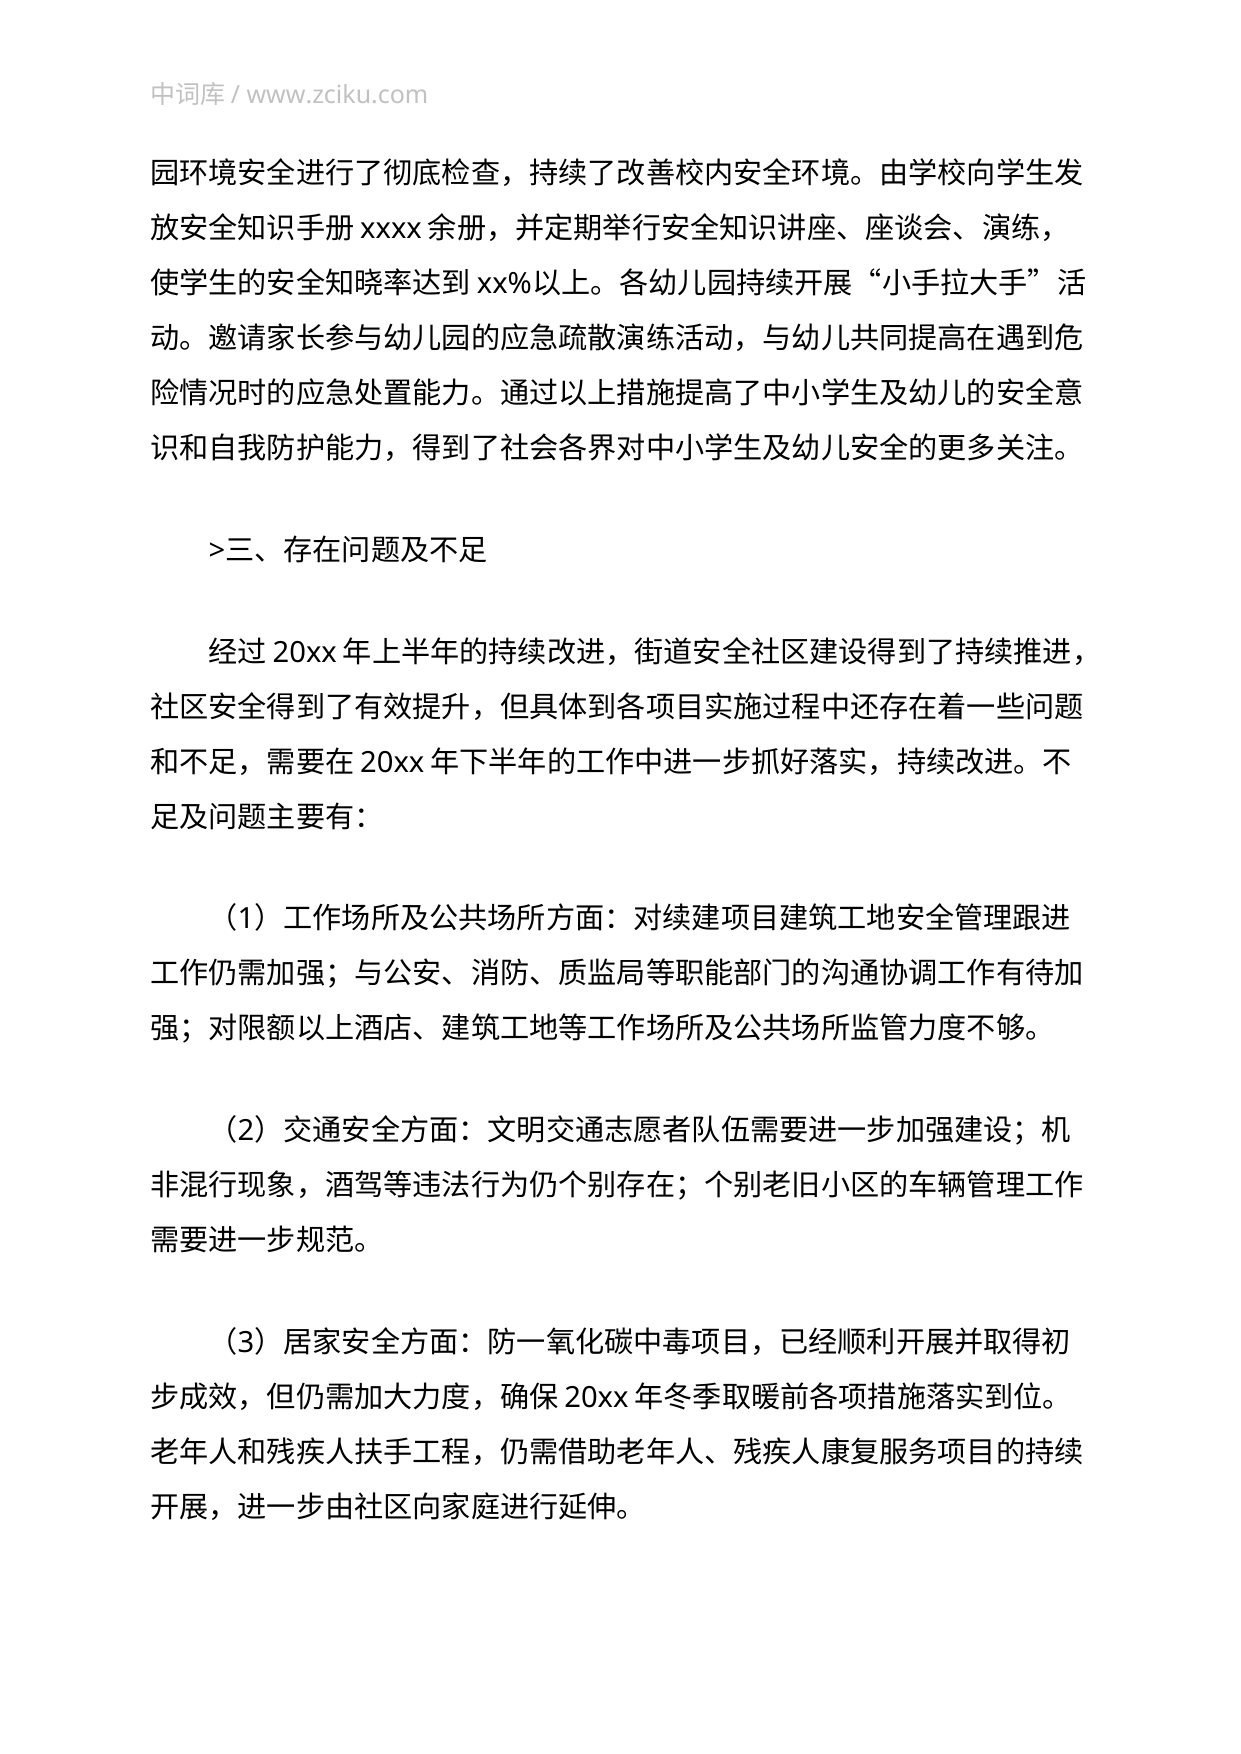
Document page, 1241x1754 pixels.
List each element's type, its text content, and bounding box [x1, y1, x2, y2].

text 经过20xx年上半年的持续改进，街道安全社区建设得到了持续推进，社区安全得到了有效提升，但具体到各项目实施过程中还存在着一些问题和不足，需要在20xx年下半年的工作中进一步抓好落实，持续改进。不足及问题主要有： [150, 628, 1090, 836]
text （1）工作场所及公共场所方面：对续建项目建筑工地安全管理跟进工作仍需加强；与公安、消防、质监局等职能部门的沟通协调工作有待加强；对限额以上酒店、建筑工地等工作场所及公共场所监管力度不够。 [150, 895, 1090, 1047]
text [150, 150, 1090, 467]
text （2）交通安全方面：文明交通志愿者队伍需要进一步加强建设；机非混行现象，酒驾等违法行为仍个别存在；个别老旧小区的车辆管理工作需要进一步规范。 [150, 1107, 1090, 1259]
text >三、存在问题及不足 [150, 526, 1090, 569]
text （3）居家安全方面：防一氧化碳中毒项目，已经顺利开展并取得初步成效，但仍需加大力度，确保20xx年冬季取暖前各项措施落实到位。老年人和残疾人扶手工程，仍需借助老年人、残疾人康复服务项目的持续开展，进一步由社区向家庭进行延伸。 [150, 1318, 1090, 1526]
